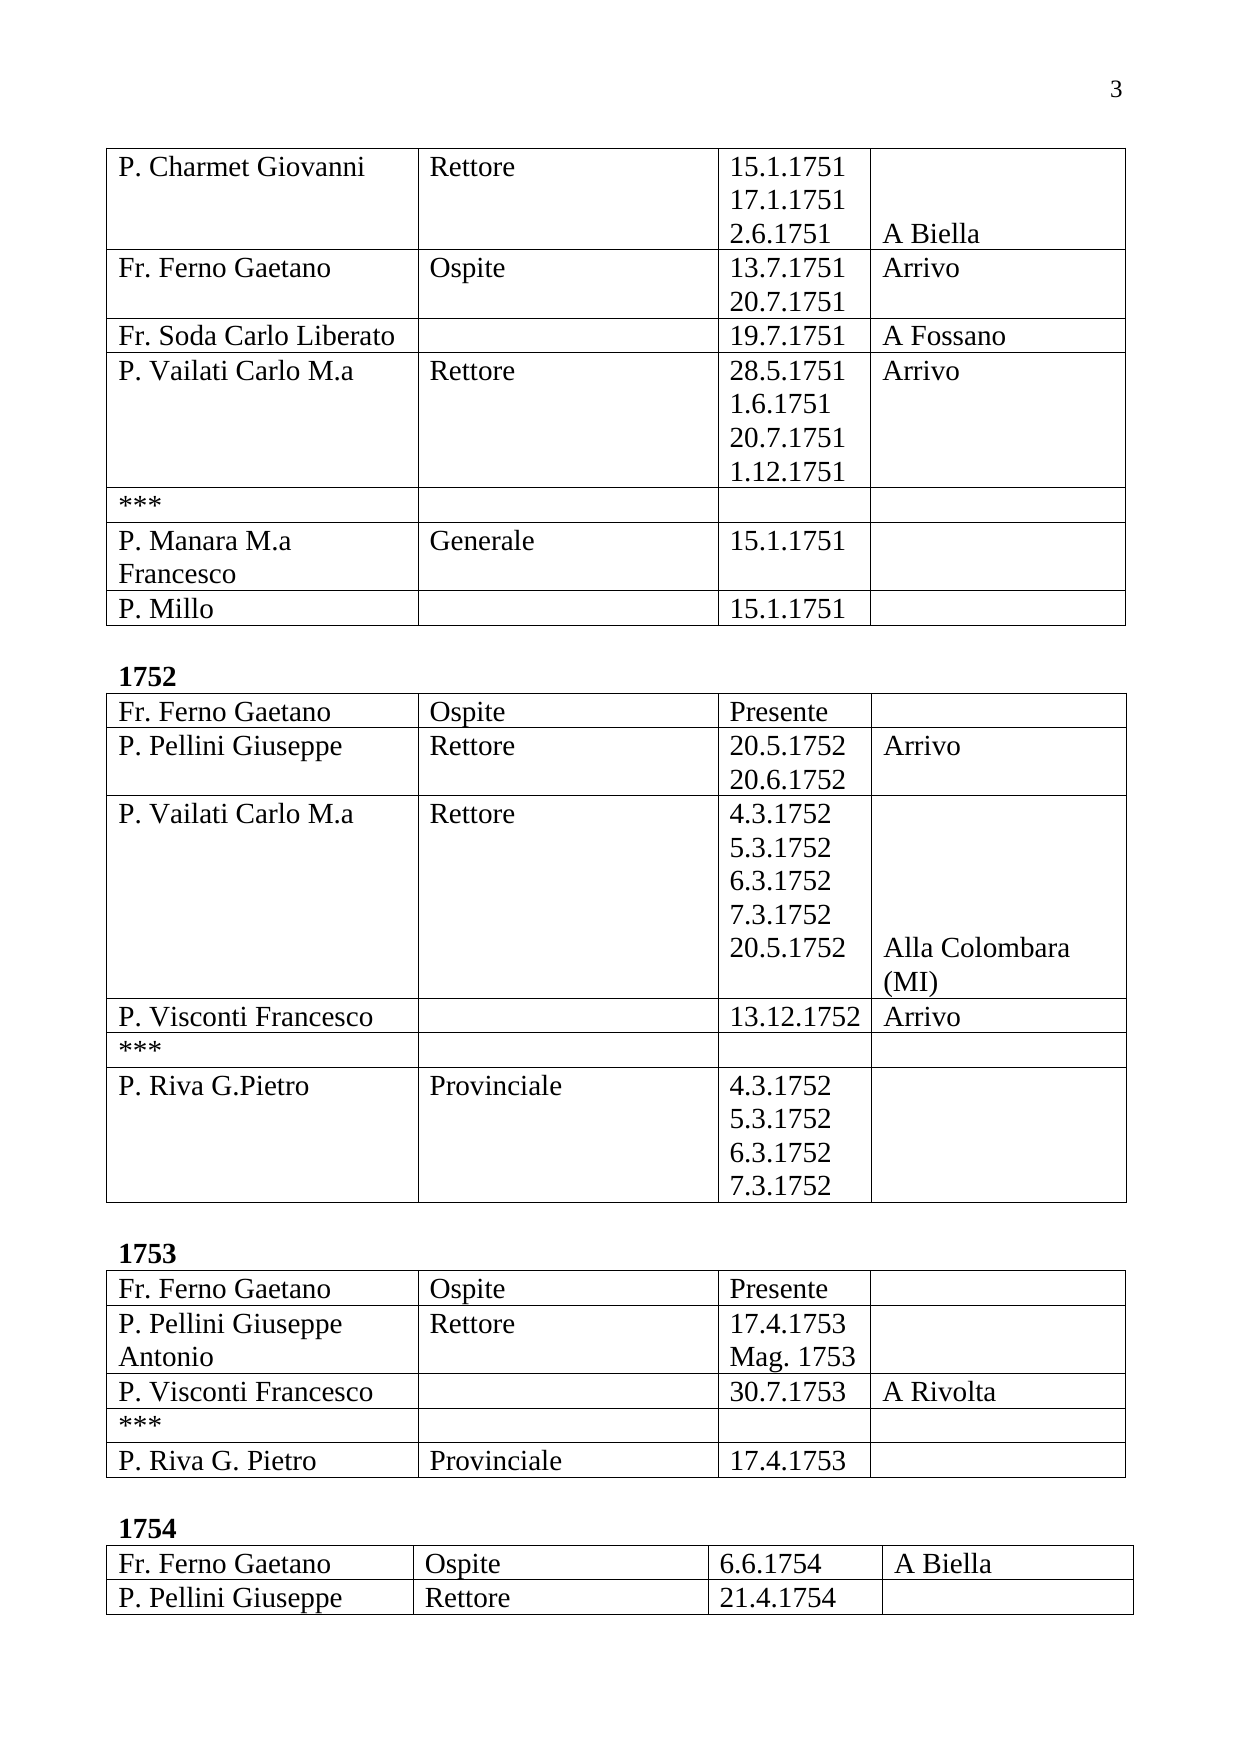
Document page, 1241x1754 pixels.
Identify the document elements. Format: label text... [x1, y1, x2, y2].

table_cell 17.4.1753 [719, 1443, 870, 1477]
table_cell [709, 1580, 882, 1614]
table_cell [883, 1580, 1133, 1614]
table_cell [871, 523, 1125, 590]
table_cell Generale [419, 523, 718, 590]
table_cell 20.5.1752 20.6.1752 [719, 728, 871, 795]
table_cell P. Visconti Francesco [107, 1374, 418, 1407]
table_cell P. Riva G.Pietro [107, 1068, 418, 1202]
table_cell Fr. Soda Carlo Liberato [107, 319, 418, 352]
table_cell Ospite [419, 250, 718, 317]
table_cell Arrivo [871, 250, 1125, 317]
table_cell P. Millo [107, 591, 418, 624]
table_cell 30.7.1753 [719, 1374, 870, 1407]
table_cell 19.7.1751 [719, 319, 870, 352]
table_cell [419, 999, 718, 1032]
table_header 6.6.1754 [709, 1546, 882, 1579]
text 1754 [118, 1511, 1122, 1545]
table_cell 15.1.1751 [719, 591, 870, 624]
table_cell P. Vailati Carlo M.a [107, 353, 418, 487]
table_cell [719, 1033, 871, 1067]
table_cell [871, 1306, 1125, 1373]
table_cell [872, 1068, 1126, 1202]
table_cell P. Visconti Francesco [107, 999, 418, 1032]
table_cell Arrivo [871, 353, 1125, 487]
table_cell Rettore [419, 796, 718, 998]
table_cell Provinciale [419, 1443, 718, 1477]
table_cell Alla Colombara (MI) [872, 796, 1126, 998]
table_header [872, 694, 1126, 727]
table_cell *** [107, 1409, 418, 1442]
table_cell A Rivolta [871, 1374, 1125, 1407]
table_header Presente [719, 694, 871, 727]
table_header Fr. Ferno Gaetano [107, 1546, 413, 1579]
table_cell [719, 488, 870, 522]
table_cell *** [107, 1033, 418, 1067]
table_cell Rettore [419, 1306, 718, 1373]
table_cell P. Pellini Giuseppe [107, 728, 418, 795]
table_cell 15.1.1751 [719, 523, 870, 590]
text 1753 [118, 1237, 1122, 1270]
table_cell *** [107, 488, 418, 522]
text 1752 [118, 659, 1122, 693]
table_cell 4.3.1752 5.3.1752 6.3.1752 7.3.1752 20.5.1752 [719, 796, 871, 998]
table_cell Rettore [414, 1580, 708, 1614]
table_cell [419, 1033, 718, 1067]
table_cell Arrivo [872, 999, 1126, 1032]
table_header Fr. Ferno Gaetano [107, 694, 418, 727]
table_cell [419, 488, 718, 522]
table_cell Arrivo [872, 728, 1126, 795]
table_header [871, 1271, 1125, 1305]
table_cell P. Vailati Carlo M.a [107, 796, 418, 998]
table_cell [107, 1580, 413, 1614]
table_cell [871, 1409, 1125, 1442]
table_cell 13.7.1751 20.7.1751 [719, 250, 870, 317]
table_header A Biella [883, 1546, 1133, 1579]
table_cell [872, 1033, 1126, 1067]
table_cell [871, 591, 1125, 624]
table_cell Provinciale [419, 1068, 718, 1202]
table_cell P. Manara M.a Francesco [107, 523, 418, 590]
table_cell [871, 1443, 1125, 1477]
table_header A Biella [871, 149, 1125, 249]
table_cell [719, 1409, 870, 1442]
table_cell 4.3.1752 5.3.1752 6.3.1752 7.3.1752 [719, 1068, 871, 1202]
table_cell [419, 591, 718, 624]
table_cell 28.5.1751 1.6.1751 20.7.1751 1.12.1751 [719, 353, 870, 487]
table_cell Rettore [419, 353, 718, 487]
table_header Presente [719, 1271, 870, 1305]
table_header Ospite [414, 1546, 708, 1579]
table_cell 17.4.1753 Mag. 1753 [719, 1306, 870, 1373]
table_header Rettore [419, 149, 718, 249]
table_cell [419, 319, 718, 352]
table_cell [419, 1409, 718, 1442]
table_header Ospite [419, 1271, 718, 1305]
table_cell [419, 1374, 718, 1407]
table_header P. Charmet Giovanni [107, 149, 418, 249]
table_cell 13.12.1752 [719, 999, 871, 1032]
table_cell Rettore [419, 728, 718, 795]
table_header 15.1.1751 17.1.1751 2.6.1751 [719, 149, 870, 249]
table_cell Fr. Ferno Gaetano [107, 250, 418, 317]
table_cell P. Pellini Giuseppe Antonio [107, 1306, 418, 1373]
table_header Ospite [419, 694, 718, 727]
table_cell [871, 488, 1125, 522]
table_header Fr. Ferno Gaetano [107, 1271, 418, 1305]
table_cell P. Riva G. Pietro [107, 1443, 418, 1477]
table_cell A Fossano [871, 319, 1125, 352]
